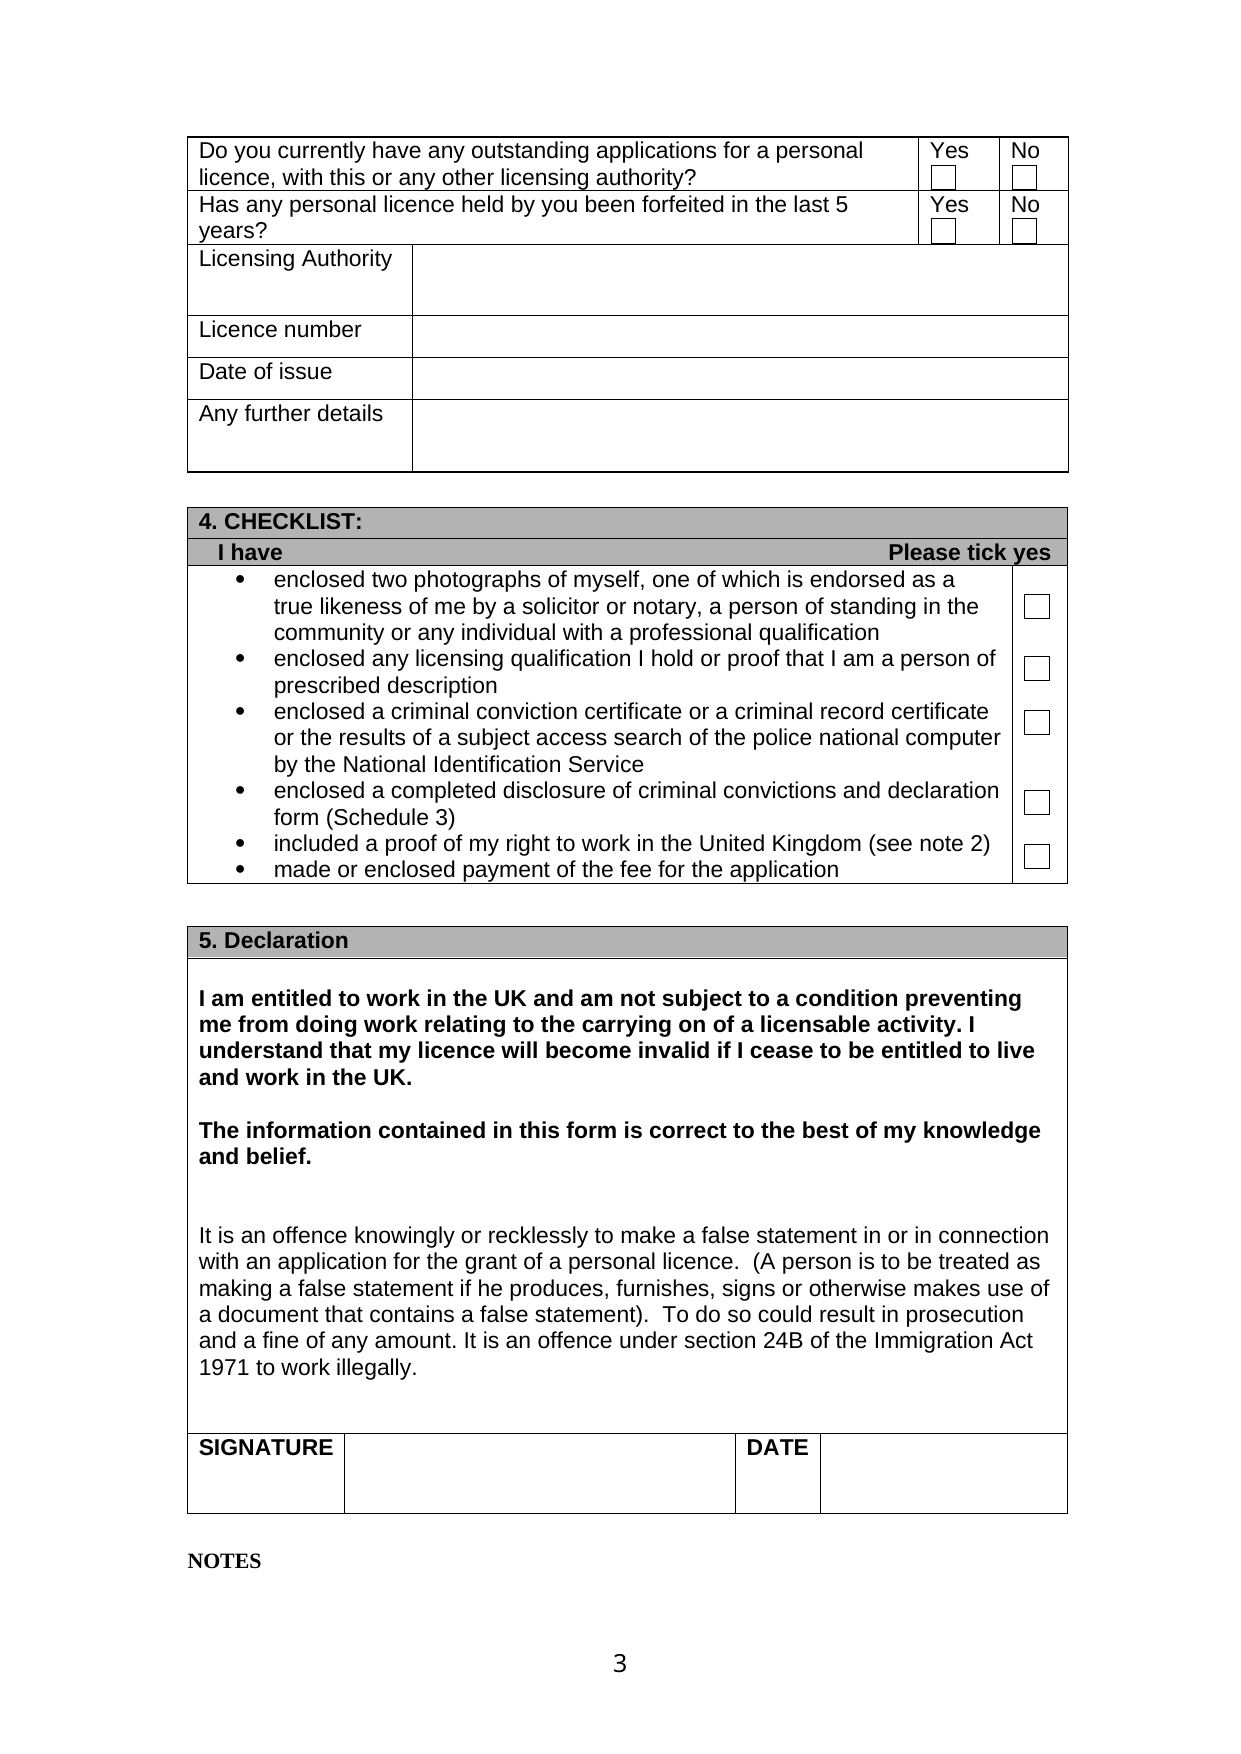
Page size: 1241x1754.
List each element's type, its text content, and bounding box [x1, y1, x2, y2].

table_header 5. Declaration [188, 927, 1067, 957]
table_cell [1013, 708, 1067, 788]
table_cell [1013, 788, 1067, 842]
table_cell [413, 245, 1068, 315]
table_header 4. CHECKLIST: [188, 508, 1067, 538]
table_cell Licence number [188, 316, 412, 357]
table_cell [413, 358, 1068, 399]
table_cell Has any personal licence held by you been forfeited in the last 5 years? [188, 191, 918, 244]
table_cell [413, 400, 1068, 471]
table_cell I am entitled to work in the UK and am not subject to a condition preventing me from doing work relating to the carrying on of a licensable activity. I understand that my licence will become invalid if I cease to be entitled to live and work in the UK. The information contained in this form is correct to the best of my knowledge and belief. It is an offence knowingly or recklessly to make a false statement in or in connection with an application for the grant of a personal licence. (A person is to be treated as making a false statement if he produces, furnishes, signs or otherwise makes use of a document that contains a false statement). To do so could result in prosecution and a fine of any amount. It is an offence under section 24B of the Immigration Act 1971 to work illegally. [188, 959, 1067, 1433]
table_cell Licensing Authority [188, 245, 412, 315]
table_cell Date of issue [188, 358, 412, 399]
table_cell enclosed two photographs of myself, one of which is endorsed as a true likeness of me by a solicitor or notary, a person of standing in the community or any individual with a professional qualification enclosed any licensing qualification I hold or proof that I am a person of prescribed description enclosed a criminal conviction certificate or a criminal record certificate or the results of a subject access search of the police national computer by the National Identification Service enclosed a completed disclosure of criminal convictions and declaration form (Schedule 3) included a proof of my right to work in the United Kingdom (see note 2) made or enclosed payment of the fee for the application [188, 566, 1012, 882]
table_cell I have Please tick yes [188, 539, 1067, 565]
table_cell Yes [919, 191, 999, 244]
table_cell Do you currently have any outstanding applications for a personal licence, with this or any other licensing authority? [188, 138, 918, 190]
table_cell [821, 1434, 1067, 1513]
table_cell [345, 1434, 735, 1513]
table_cell Yes [919, 138, 999, 190]
table_cell DATE [736, 1434, 820, 1513]
text NOTES [187, 1548, 1053, 1573]
table_cell No [1000, 138, 1068, 190]
table_cell Any further details [188, 400, 412, 471]
table_cell [1013, 842, 1067, 882]
table_cell [1013, 566, 1067, 654]
table_cell [1013, 654, 1067, 708]
table_cell No [1000, 191, 1068, 244]
table_cell SIGNATURE [188, 1434, 344, 1513]
table_cell [413, 316, 1068, 357]
